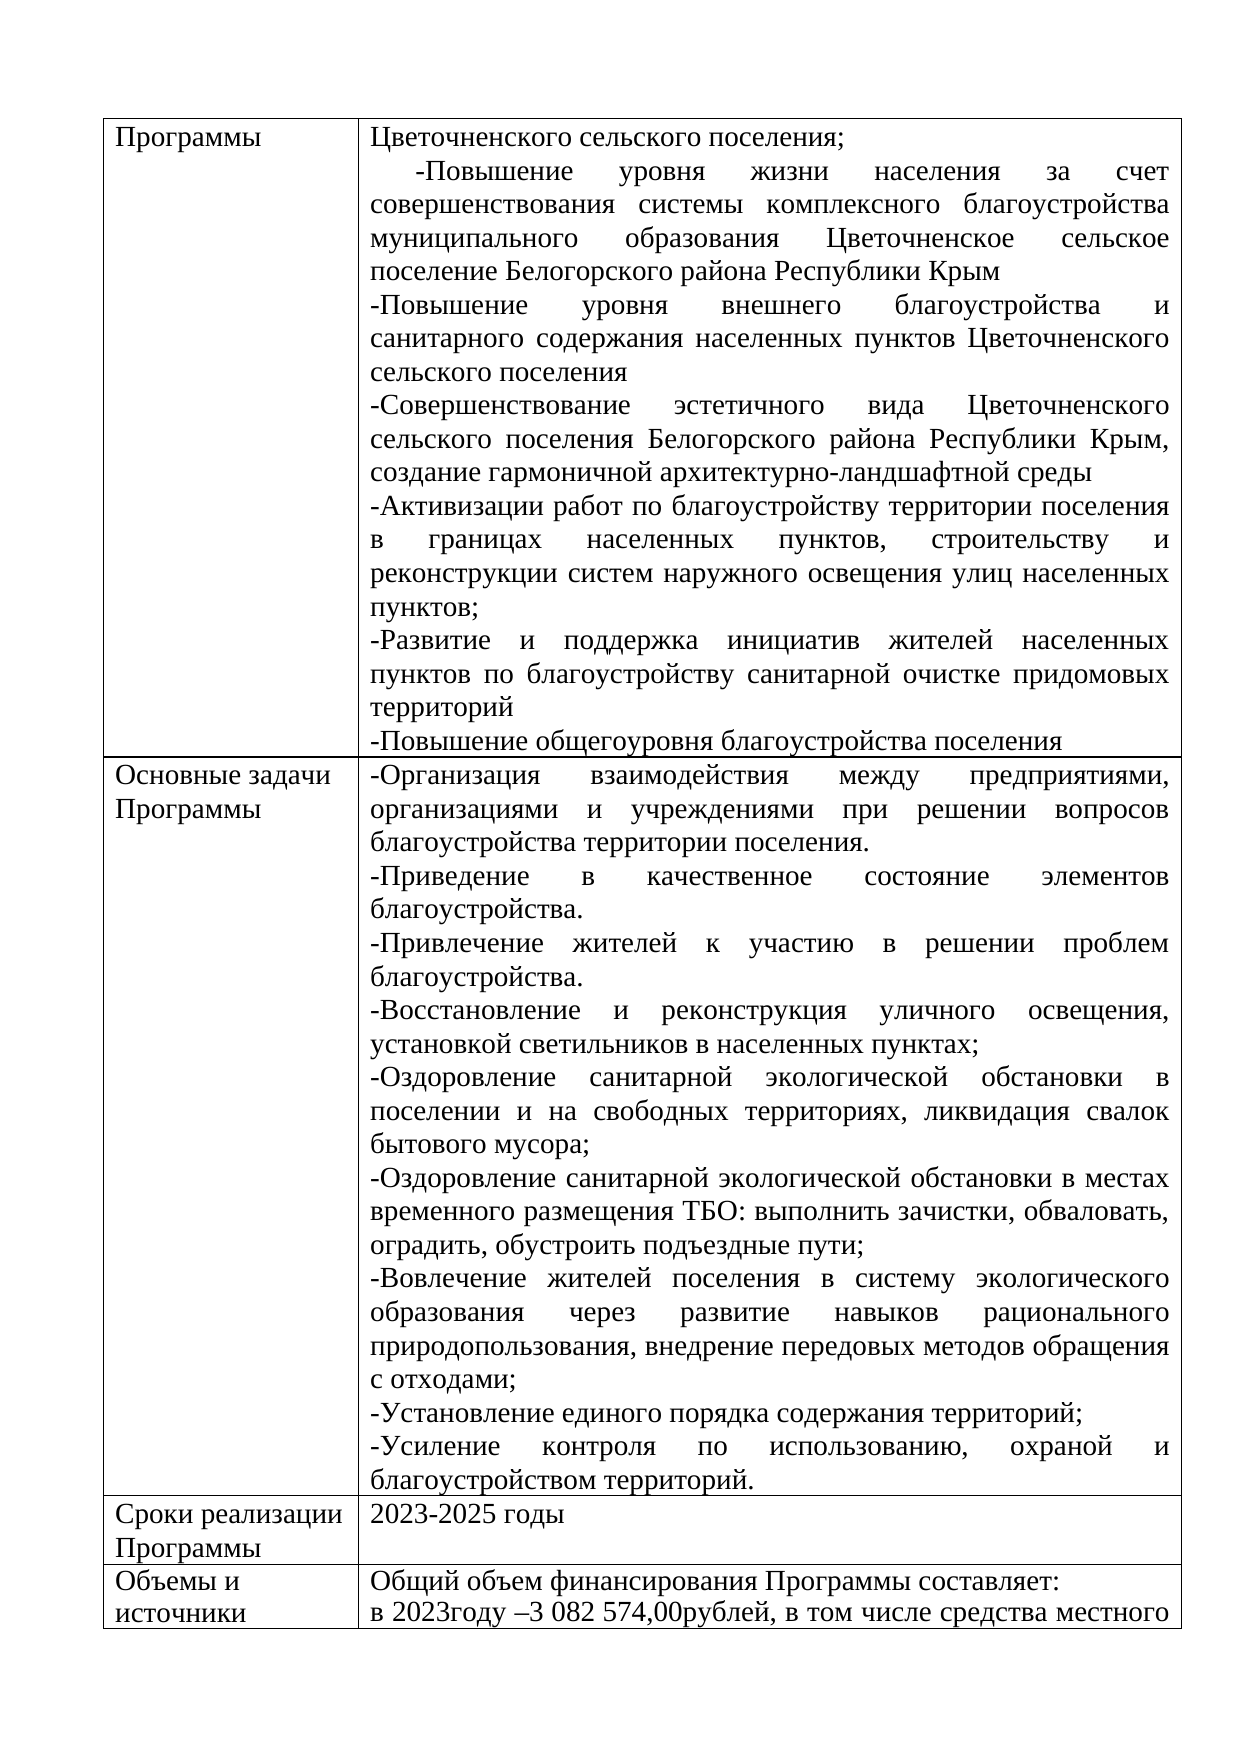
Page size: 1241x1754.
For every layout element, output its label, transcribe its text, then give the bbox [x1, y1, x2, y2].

table_cell 2023-2025 годы [359, 1496, 1181, 1563]
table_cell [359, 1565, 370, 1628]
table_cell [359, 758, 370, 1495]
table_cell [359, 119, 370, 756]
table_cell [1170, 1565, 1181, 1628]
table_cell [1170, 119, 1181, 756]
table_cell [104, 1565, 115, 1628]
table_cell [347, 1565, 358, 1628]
table_cell Основные задачи Программы [104, 758, 358, 1495]
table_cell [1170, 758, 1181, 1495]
table_cell Основные цели Программы [104, 119, 358, 756]
